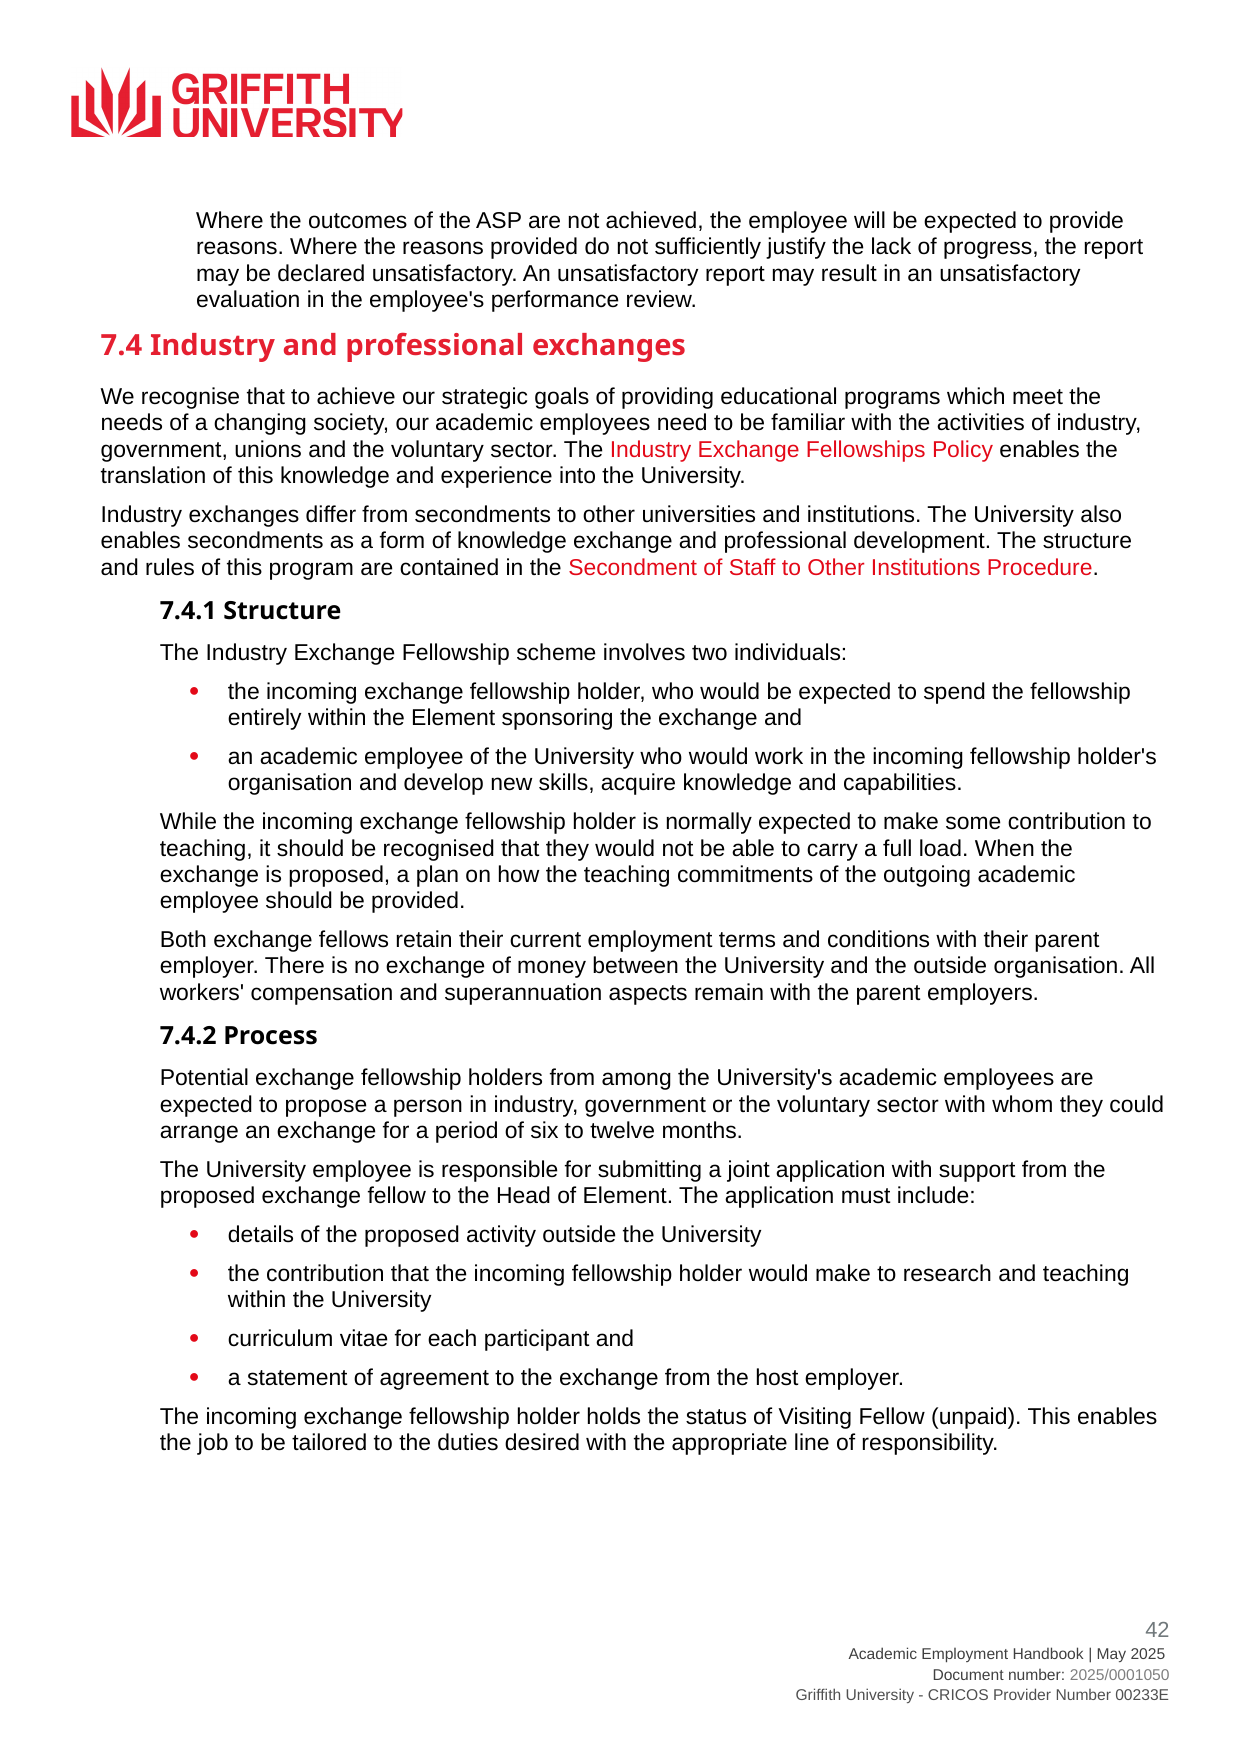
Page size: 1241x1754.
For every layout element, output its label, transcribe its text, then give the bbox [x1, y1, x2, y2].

text We recognise that to achieve our strategic goals of providing educational programs which meet the needs of a changing society, our academic employees need to be familiar with the activities of industry, government, unions and the voluntary sector. The Industry Exchange Fellowships Policy enables the translation of this knowledge and experience into the University. [100, 383, 1169, 488]
text While the incoming exchange fellowship holder is normally expected to make some contribution to teaching, it should be recognised that they would not be able to carry a full load. When the exchange is proposed, a plan on how the teaching commitments of the outgoing academic employee should be provided. [159, 808, 1169, 913]
text the contribution that the incoming fellowship holder would make to research and teaching within the University [190, 1260, 1169, 1312]
text an academic employee of the University who would work in the incoming fellowship holder's organisation and develop new skills, acquire knowledge and capabilities. [190, 743, 1169, 796]
text The Industry Exchange Fellowship scheme involves two individuals: [159, 639, 1169, 665]
text The incoming exchange fellowship holder holds the status of Visiting Fellow (unpaid). This enables the job to be tailored to the duties desired with the appropriate line of responsibility. [159, 1403, 1169, 1455]
text the incoming exchange fellowship holder, who would be expected to spend the fellowship entirely within the Element sponsoring the exchange and [190, 678, 1169, 730]
text a statement of agreement to the exchange from the host employer. [190, 1364, 1169, 1390]
text Industry exchanges differ from secondments to other universities and institutions. The University also enables secondments as a form of knowledge exchange and professional development. The structure and rules of this program are contained in the Secondment of Staff to Other Institutions Procedure. [100, 501, 1169, 580]
picture [70, 67, 402, 137]
subtitle Structure [159, 592, 1169, 626]
text Where the outcomes of the ASP are not achieved, the employee will be expected to provide reasons. Where the reasons provided do not sufficiently justify the lack of progress, the report may be declared unsatisfactory. An unsatisfactory report may result in an unsatisfactory evaluation in the employee's performance review. [196, 207, 1169, 312]
text Potential exchange fellowship holders from among the University's academic employees are expected to propose a person in industry, government or the voluntary sector with whom they could arrange an exchange for a period of six to twelve months. [159, 1064, 1169, 1143]
text Both exchange fellows retain their current employment terms and conditions with their parent employer. There is no exchange of money between the University and the outside organisation. All workers' compensation and superannuation aspects remain with the parent employers. [159, 926, 1169, 1005]
subtitle Industry and professional exchanges [100, 325, 1169, 364]
text details of the proposed activity outside the University [190, 1221, 1169, 1247]
subtitle Process [159, 1018, 1169, 1052]
text curriculum vitae for each participant and [190, 1325, 1169, 1351]
text The University employee is responsible for submitting a joint application with support from the proposed exchange fellow to the Head of Element. The application must include: [159, 1156, 1169, 1208]
